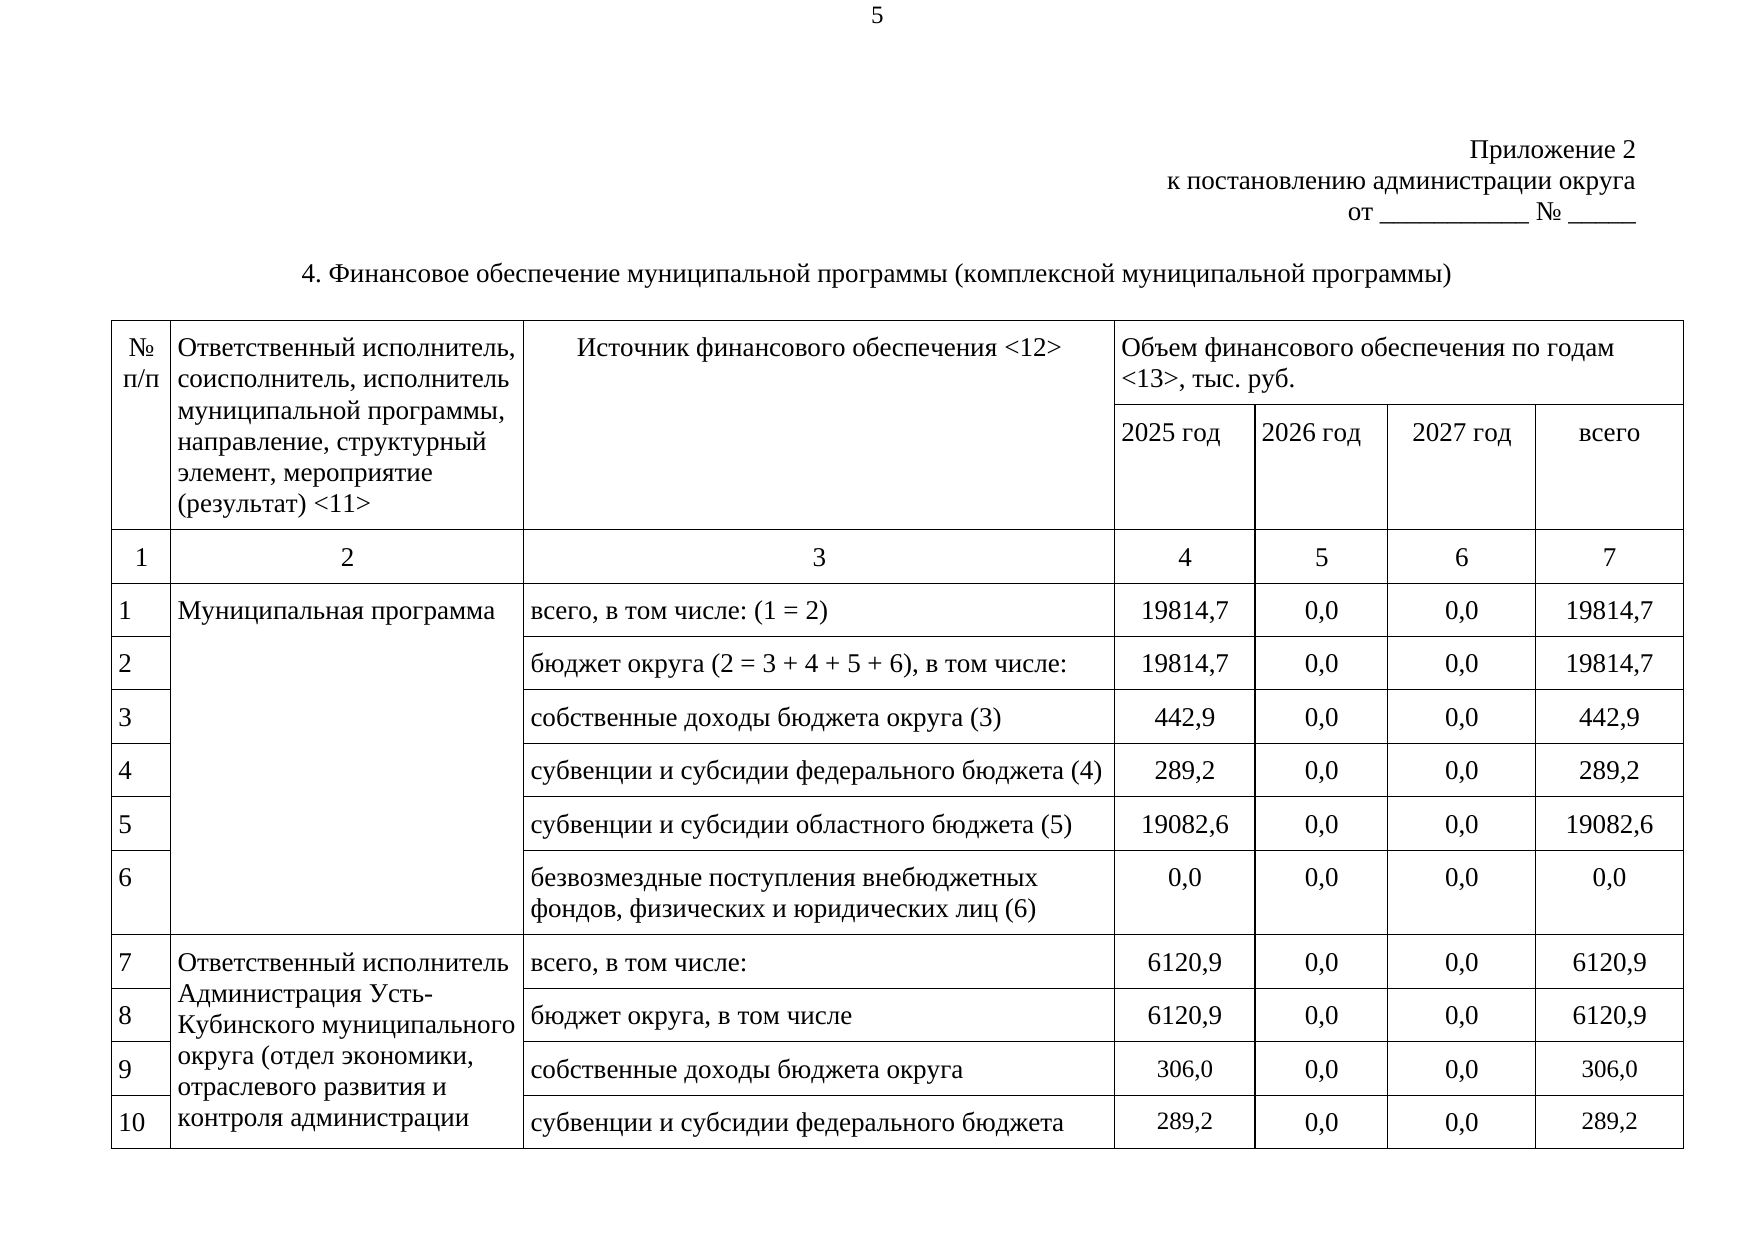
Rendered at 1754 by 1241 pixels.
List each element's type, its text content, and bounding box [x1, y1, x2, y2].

table_cell всего, в том числе: (1 = 2) [524, 584, 1114, 636]
table_cell Муниципальная программа [171, 584, 523, 934]
text Приложение 2 [118, 133, 1636, 164]
table_cell 6120,9 [1536, 935, 1683, 988]
table_cell 5 [1256, 530, 1387, 582]
table_cell 6120,9 [1115, 989, 1254, 1041]
table_cell 0,0 [1388, 690, 1535, 743]
table_cell 1 [112, 584, 170, 636]
table_cell 4 [112, 744, 170, 796]
table_cell 289,2 [1536, 744, 1683, 796]
table_cell 6 [112, 851, 170, 934]
table_cell субвенции и субсидии федерального бюджета (4) [524, 744, 1114, 796]
table_cell субвенции и субсидии федерального бюджета [524, 1096, 1114, 1148]
table_header № п/п [112, 321, 170, 529]
table_cell 0,0 [1388, 1042, 1535, 1094]
table_cell 7 [112, 935, 170, 988]
table_cell 306,0 [1536, 1042, 1683, 1094]
table_cell 0,0 [1388, 851, 1535, 934]
table_cell 10 [112, 1096, 170, 1148]
table_cell 0,0 [1388, 744, 1535, 796]
table_cell 0,0 [1388, 935, 1535, 988]
table_cell всего, в том числе: [524, 935, 1114, 988]
table_cell 2 [171, 530, 523, 582]
table_cell 19814,7 [1536, 584, 1683, 636]
table_cell 19082,6 [1536, 797, 1683, 849]
table_cell субвенции и субсидии областного бюджета (5) [524, 797, 1114, 849]
table_cell 7 [1536, 530, 1683, 582]
table_cell 0,0 [1256, 935, 1387, 988]
table_cell 0,0 [1388, 1096, 1535, 1148]
table_cell 19082,6 [1115, 797, 1254, 849]
table_cell бюджет округа (2 = 3 + 4 + 5 + 6), в том числе: [524, 637, 1114, 689]
table_cell 3 [112, 690, 170, 743]
table_cell собственные доходы бюджета округа (3) [524, 690, 1114, 743]
table_cell 0,0 [1388, 989, 1535, 1041]
table_cell 3 [524, 530, 1114, 582]
table_cell 0,0 [1256, 690, 1387, 743]
table_cell 19814,7 [1536, 637, 1683, 689]
text 4. Финансовое обеспечение муниципальной программы (комплексной муниципальной программы) [118, 257, 1636, 289]
table_cell 19814,7 [1115, 637, 1254, 689]
table_cell Ответственный исполнитель Администрация Усть-Кубинского муниципального округа (отдел экономики, отраслевого развития и контроля администрации Усть-Кубинского муниципального округа) [171, 935, 523, 1148]
table_cell 0,0 [1115, 851, 1254, 934]
table_cell 442,9 [1536, 690, 1683, 743]
table_cell 1 [112, 530, 170, 582]
table_cell 0,0 [1256, 1096, 1387, 1148]
table_cell безвозмездные поступления внебюджетных фондов, физических и юридических лиц (6) [524, 851, 1114, 934]
table_cell 2025 год [1115, 405, 1254, 529]
text к постановлению администрации округа [118, 164, 1636, 195]
table_cell всего [1536, 405, 1683, 529]
table_cell 0,0 [1256, 989, 1387, 1041]
table_cell 6120,9 [1536, 989, 1683, 1041]
table_cell 0,0 [1388, 637, 1535, 689]
table_cell 0,0 [1256, 584, 1387, 636]
table_cell 6120,9 [1115, 935, 1254, 988]
table_cell 5 [112, 797, 170, 849]
table_cell бюджет округа, в том числе [524, 989, 1114, 1041]
table_cell 0,0 [1256, 744, 1387, 796]
table_cell 2027 год [1388, 405, 1535, 529]
table_cell 0,0 [1256, 797, 1387, 849]
table_cell 0,0 [1256, 1042, 1387, 1094]
table_header Объем финансового обеспечения по годам <13>, тыс. руб. [1115, 321, 1683, 404]
table_header Источник финансового обеспечения <12> [524, 321, 1114, 529]
table_cell 306,0 [1115, 1042, 1254, 1094]
table_cell 9 [112, 1042, 170, 1094]
table_cell 0,0 [1388, 797, 1535, 849]
table_cell 0,0 [1388, 584, 1535, 636]
table_cell 442,9 [1115, 690, 1254, 743]
table_cell 8 [112, 989, 170, 1041]
table_cell 2 [112, 637, 170, 689]
table_cell 0,0 [1256, 637, 1387, 689]
table_header Ответственный исполнитель, соисполнитель, исполнитель муниципальной программы, направление, структурный элемент, мероприятие (результат) <11> [171, 321, 523, 529]
table_cell 289,2 [1115, 744, 1254, 796]
table_cell 0,0 [1256, 851, 1387, 934]
table_cell 19814,7 [1115, 584, 1254, 636]
table_cell 6 [1388, 530, 1535, 582]
table_cell 289,2 [1536, 1096, 1683, 1148]
table_cell 2026 год [1256, 405, 1387, 529]
text от ___________ № _____ [118, 195, 1636, 226]
table_cell 289,2 [1115, 1096, 1254, 1148]
table_cell собственные доходы бюджета округа [524, 1042, 1114, 1094]
table_cell 0,0 [1536, 851, 1683, 934]
table_cell 4 [1115, 530, 1254, 582]
